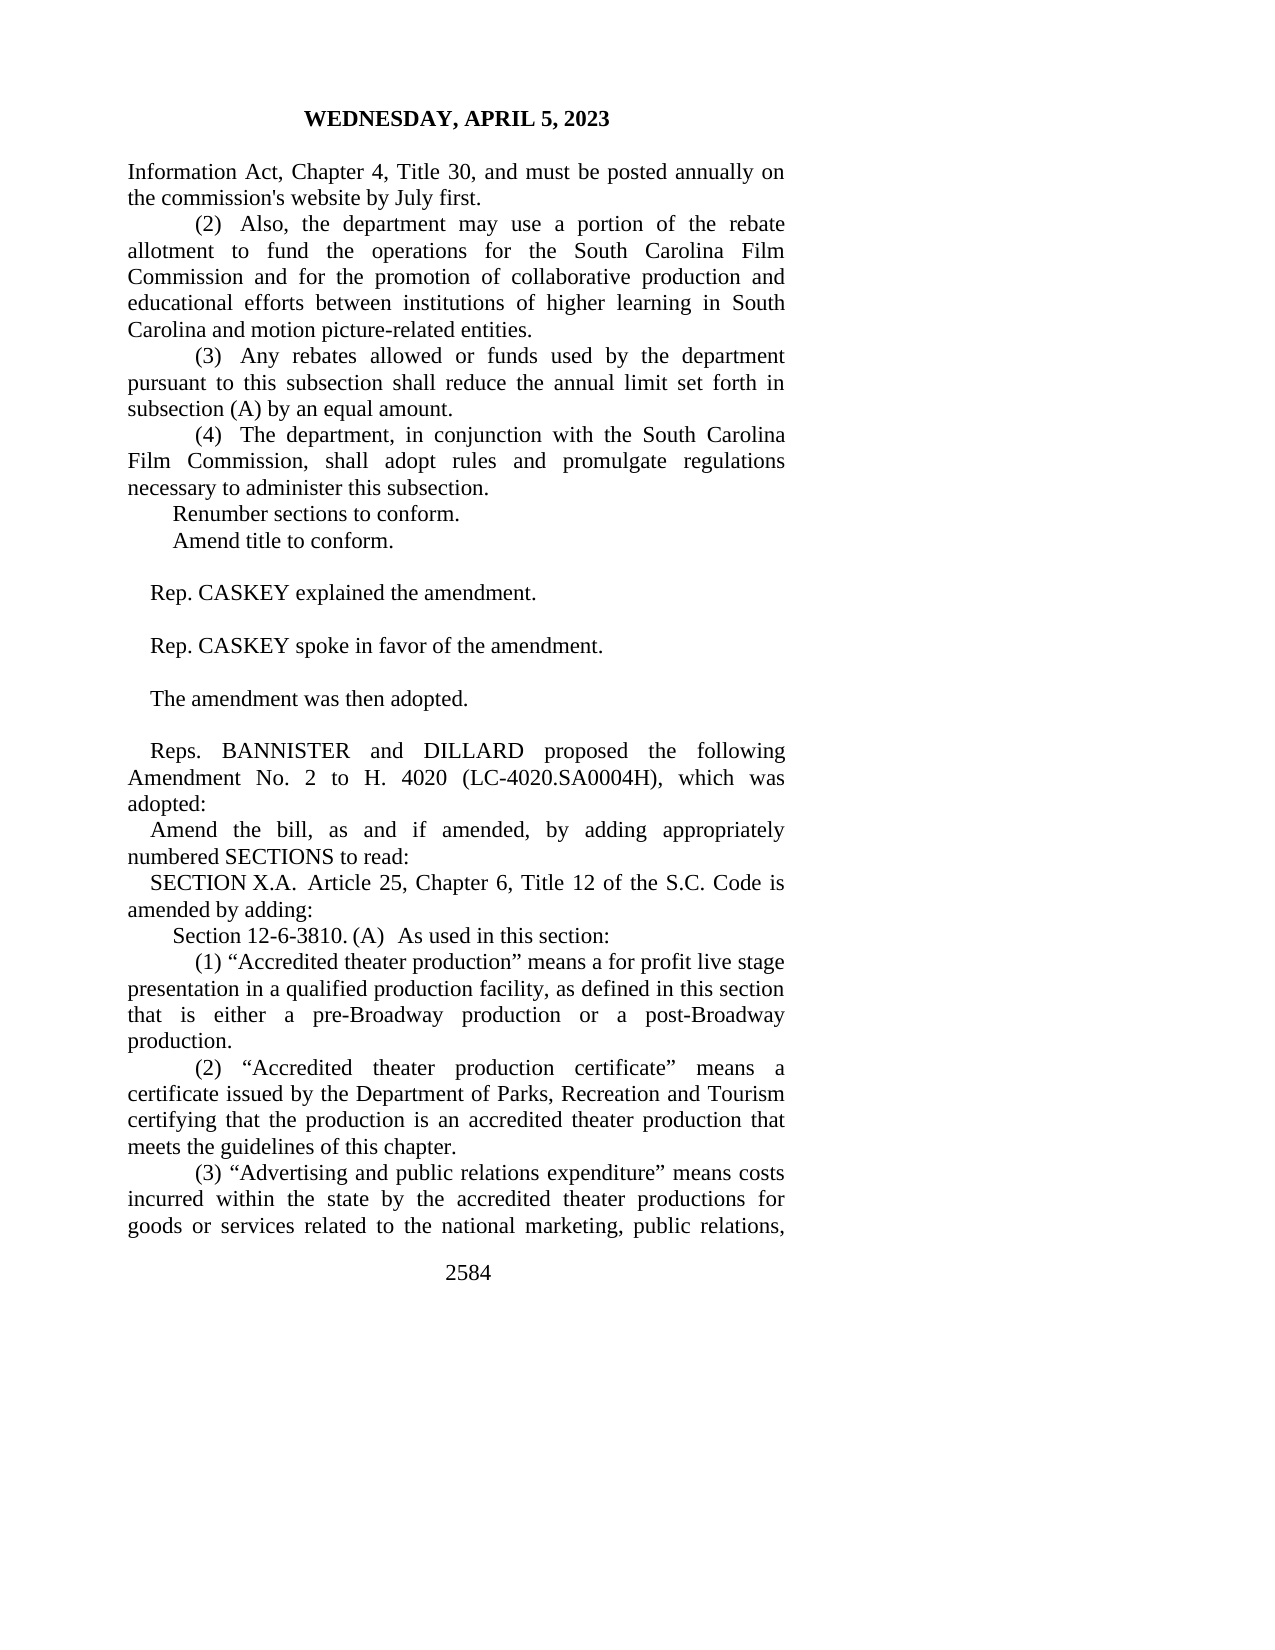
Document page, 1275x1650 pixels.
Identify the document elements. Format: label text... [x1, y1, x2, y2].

text Rep. CASKEY explained the amendment. [127, 579, 786, 606]
title Amend title to conform. [150, 527, 786, 553]
text Reps. BANNISTER and DILLARD proposed the following Amendment No. 2 to H. 4020 (LC-4020.SA0004H), which was adopted: [127, 737, 786, 817]
text The amendment was then adopted. [127, 685, 786, 711]
text Rep. CASKEY spoke in favor of the amendment. [127, 632, 786, 658]
text Section 12-6-3810. (A) As used in this section: [127, 922, 786, 948]
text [127, 158, 786, 210]
text (4) The department, in conjunction with the South Carolina Film Commission, shall adopt rules and promulgate regulations necessary to administer this subsection. [127, 421, 786, 500]
text Amend the bill, as and if amended, by adding appropriately numbered SECTIONS to read: [127, 817, 786, 869]
text (2) “Accredited theater production certificate” means a certificate issued by the Department of Parks, Recreation and Tourism certifying that the production is an accredited theater production that meets the guidelines of this chapter. [127, 1054, 786, 1159]
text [127, 1159, 786, 1238]
text (1) “Accredited theater production” means a for profit live stage presentation in a qualified production facility, as defined in this section that is either a pre-Broadway production or a post-Broadway production. [127, 948, 786, 1054]
text (3) Any rebates allowed or funds used by the department pursuant to this subsection shall reduce the annual limit set forth in subsection (A) by an equal amount. [127, 342, 786, 421]
text SECTION X.A. Article 25, Chapter 6, Title 12 of the S.C. Code is amended by adding: [127, 869, 786, 922]
text (2) Also, the department may use a portion of the rebate allotment to fund the operations for the South Carolina Film Commission and for the promotion of collaborative production and educational efforts between institutions of higher learning in South Carolina and motion picture-related entities. [127, 210, 786, 342]
text Renumber sections to conform. [150, 500, 786, 527]
